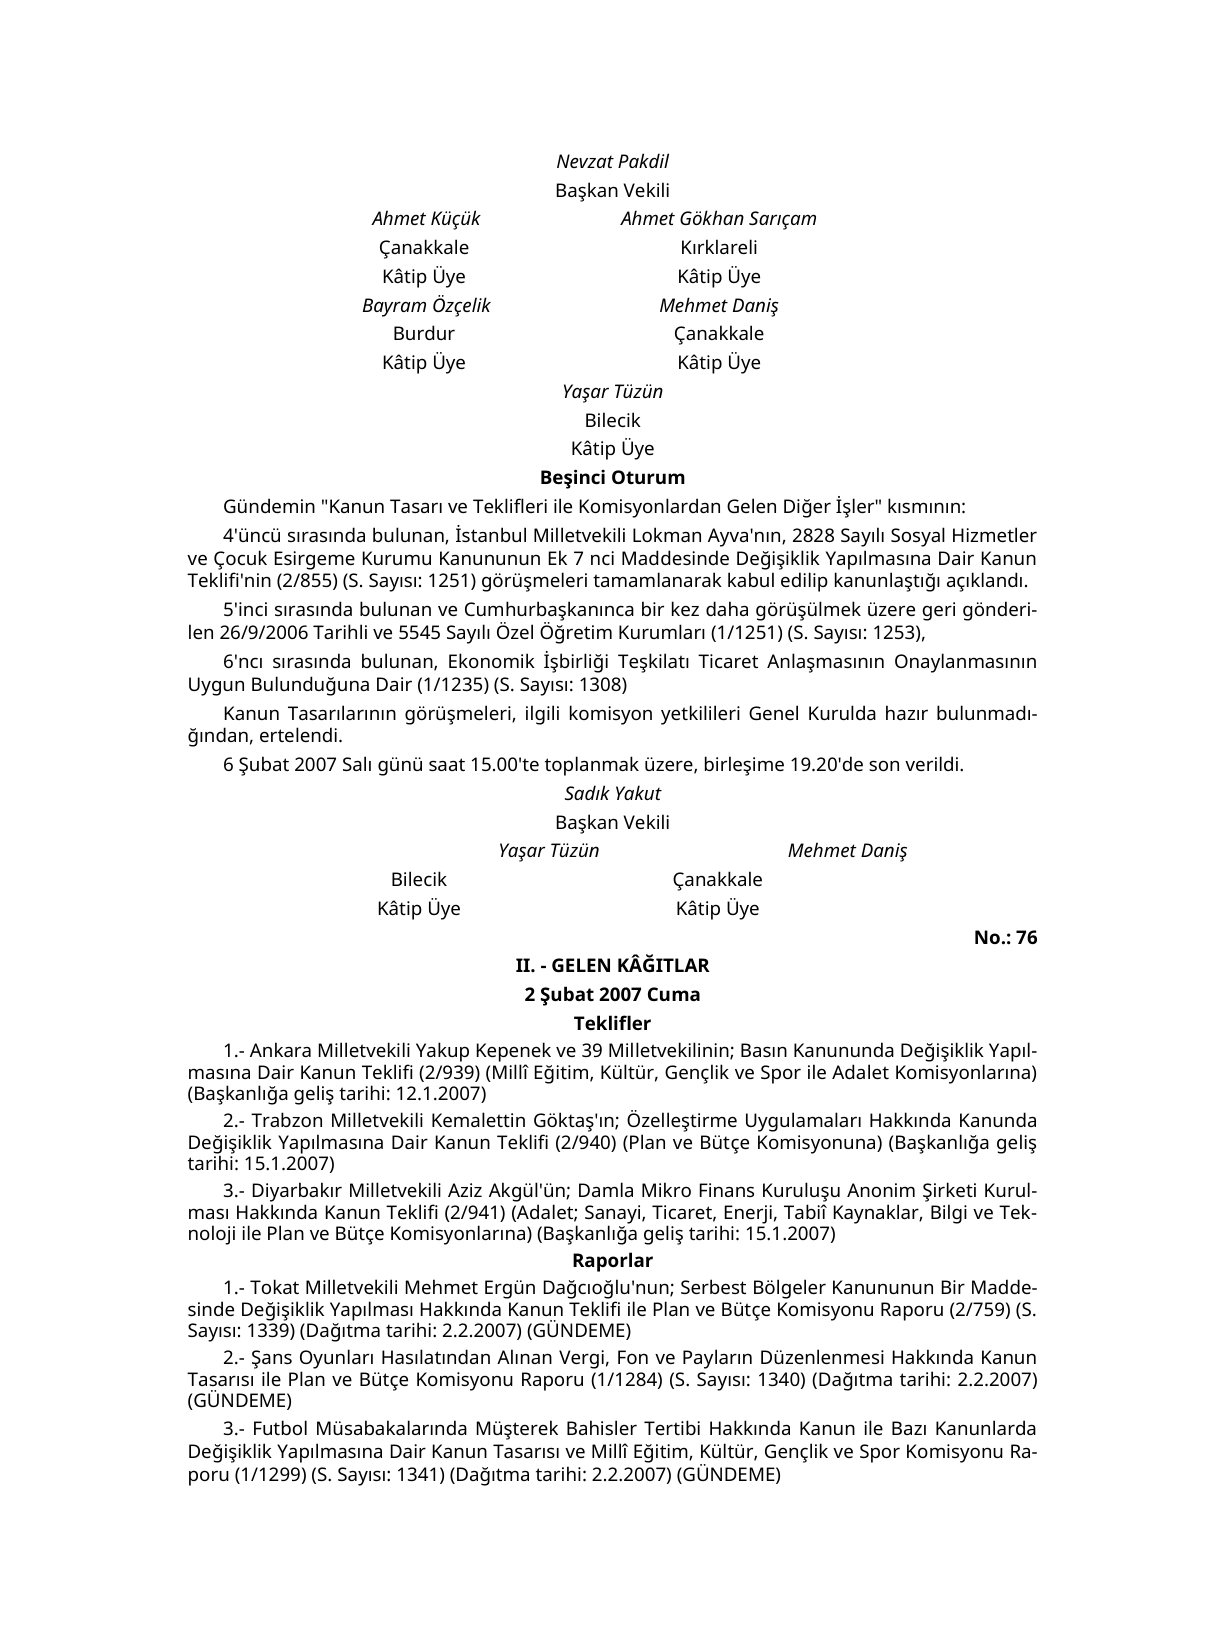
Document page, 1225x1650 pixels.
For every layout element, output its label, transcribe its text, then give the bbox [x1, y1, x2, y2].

text 2 Şubat 2007 Cuma [187, 983, 1037, 1006]
text Sadık Yakut [187, 782, 1037, 805]
text Gündemin "Kanun Tasarı ve Teklifleri ile Komisyonlardan Gelen Diğer İşler" kısmının: [187, 495, 1037, 518]
text 3.- Futbol Müsabakalarında Müşterek Bahisler Tertibi Hakkında Kanun ile Bazı Kanunlarda Değişiklik Yapılmasına Dair Kanun Tasarısı ve Millî Eğitim, Kültür, Gençlik ve Spor Komisyonu Raporu (1/1299) (S. Sayısı: 1341) (Dağıtma tarihi: 2.2.2007) (GÜNDEME) [187, 1417, 1037, 1486]
text Ahmet Küçük Ahmet Gökhan Sarıçam [187, 207, 1037, 230]
text Başkan Vekili [187, 179, 1037, 202]
text Kanun Tasarılarının görüşmeleri, ilgili komisyon yetkilileri Genel Kurulda hazır bulunmadığından, ertelendi. [187, 702, 1037, 747]
text Beşinci Oturum [187, 466, 1037, 489]
text 4'üncü sırasında bulunan, İstanbul Milletvekili Lokman Ayva'nın, 2828 Sayılı Sosyal Hizmetler ve Çocuk Esirgeme Kurumu Kanununun Ek 7 nci Maddesinde Değişiklik Yapılmasına Dair Kanun Teklifi'nin (2/855) (S. Sayısı: 1251) görüşmeleri tamamlanarak kabul edilip kanunlaştığı açıklandı. [187, 524, 1037, 592]
text Kâtip Üye [187, 437, 1037, 460]
text 1.- Ankara Milletvekili Yakup Kepenek ve 39 Milletvekilinin; Basın Kanununda Değişiklik Yapılmasına Dair Kanun Teklifi (2/939) (Millî Eğitim, Kültür, Gençlik ve Spor ile Adalet Komisyonlarına) (Başkanlığa geliş tarihi: 12.1.2007) [187, 1041, 1037, 1105]
text Yaşar Tüzün Mehmet Daniş [187, 839, 1037, 862]
text 6 Şubat 2007 Salı günü saat 15.00'te toplanmak üzere, birleşime 19.20'de son verildi. [187, 753, 1037, 776]
text Teklifler [187, 1012, 1037, 1035]
text Çanakkale Kırklareli [187, 236, 1037, 259]
text 3.- Diyarbakır Milletvekili Aziz Akgül'ün; Damla Mikro Finans Kuruluşu Anonim Şirketi Kurulması Hakkında Kanun Teklifi (2/941) (Adalet; Sanayi, Ticaret, Enerji, Tabiî Kaynaklar, Bilgi ve Teknoloji ile Plan ve Bütçe Komisyonlarına) (Başkanlığa geliş tarihi: 15.1.2007) [187, 1181, 1037, 1245]
text Yaşar Tüzün [187, 380, 1037, 403]
text 6'ncı sırasında bulunan, Ekonomik İşbirliği Teşkilatı Ticaret Anlaşmasının Onaylanmasının Uygun Bulunduğuna Dair (1/1235) (S. Sayısı: 1308) [187, 650, 1037, 696]
text 5'inci sırasında bulunan ve Cumhurbaşkanınca bir kez daha görüşülmek üzere geri gönderilen 26/9/2006 Tarihli ve 5545 Sayılı Özel Öğretim Kurumları (1/1251) (S. Sayısı: 1253), [187, 598, 1037, 644]
text Kâtip Üye Kâtip Üye [187, 265, 1037, 288]
text Burdur Çanakkale [187, 322, 1037, 345]
text Kâtip Üye Kâtip Üye [187, 897, 1037, 920]
text Başkan Vekili [187, 811, 1037, 834]
text Kâtip Üye Kâtip Üye [187, 351, 1037, 374]
text Bilecik Çanakkale [187, 868, 1037, 891]
text No.: 76 [187, 926, 1037, 949]
text 1.- Tokat Milletvekili Mehmet Ergün Dağcıoğlu'nun; Serbest Bölgeler Kanununun Bir Maddesinde Değişiklik Yapılması Hakkında Kanun Teklifi ile Plan ve Bütçe Komisyonu Raporu (2/759) (S. Sayısı: 1339) (Dağıtma tarihi: 2.2.2007) (GÜNDEME) [187, 1278, 1037, 1342]
text 2.- Şans Oyunları Hasılatından Alınan Vergi, Fon ve Payların Düzenlenmesi Hakkında Kanun Tasarısı ile Plan ve Bütçe Komisyonu Raporu (1/1284) (S. Sayısı: 1340) (Dağıtma tarihi: 2.2.2007) (GÜNDEME) [187, 1348, 1037, 1412]
text Raporlar [187, 1251, 1037, 1272]
text Bilecik [187, 409, 1037, 432]
text 2.- Trabzon Milletvekili Kemalettin Göktaş'ın; Özelleştirme Uygulamaları Hakkında Kanunda Değişiklik Yapılmasına Dair Kanun Teklifi (2/940) (Plan ve Bütçe Komisyonuna) (Başkanlığa geliş tarihi: 15.1.2007) [187, 1111, 1037, 1175]
text Bayram Özçelik Mehmet Daniş [187, 294, 1037, 317]
text II. - GELEN KÂĞITLAR [187, 954, 1037, 977]
text Nevzat Pakdil [187, 150, 1037, 173]
